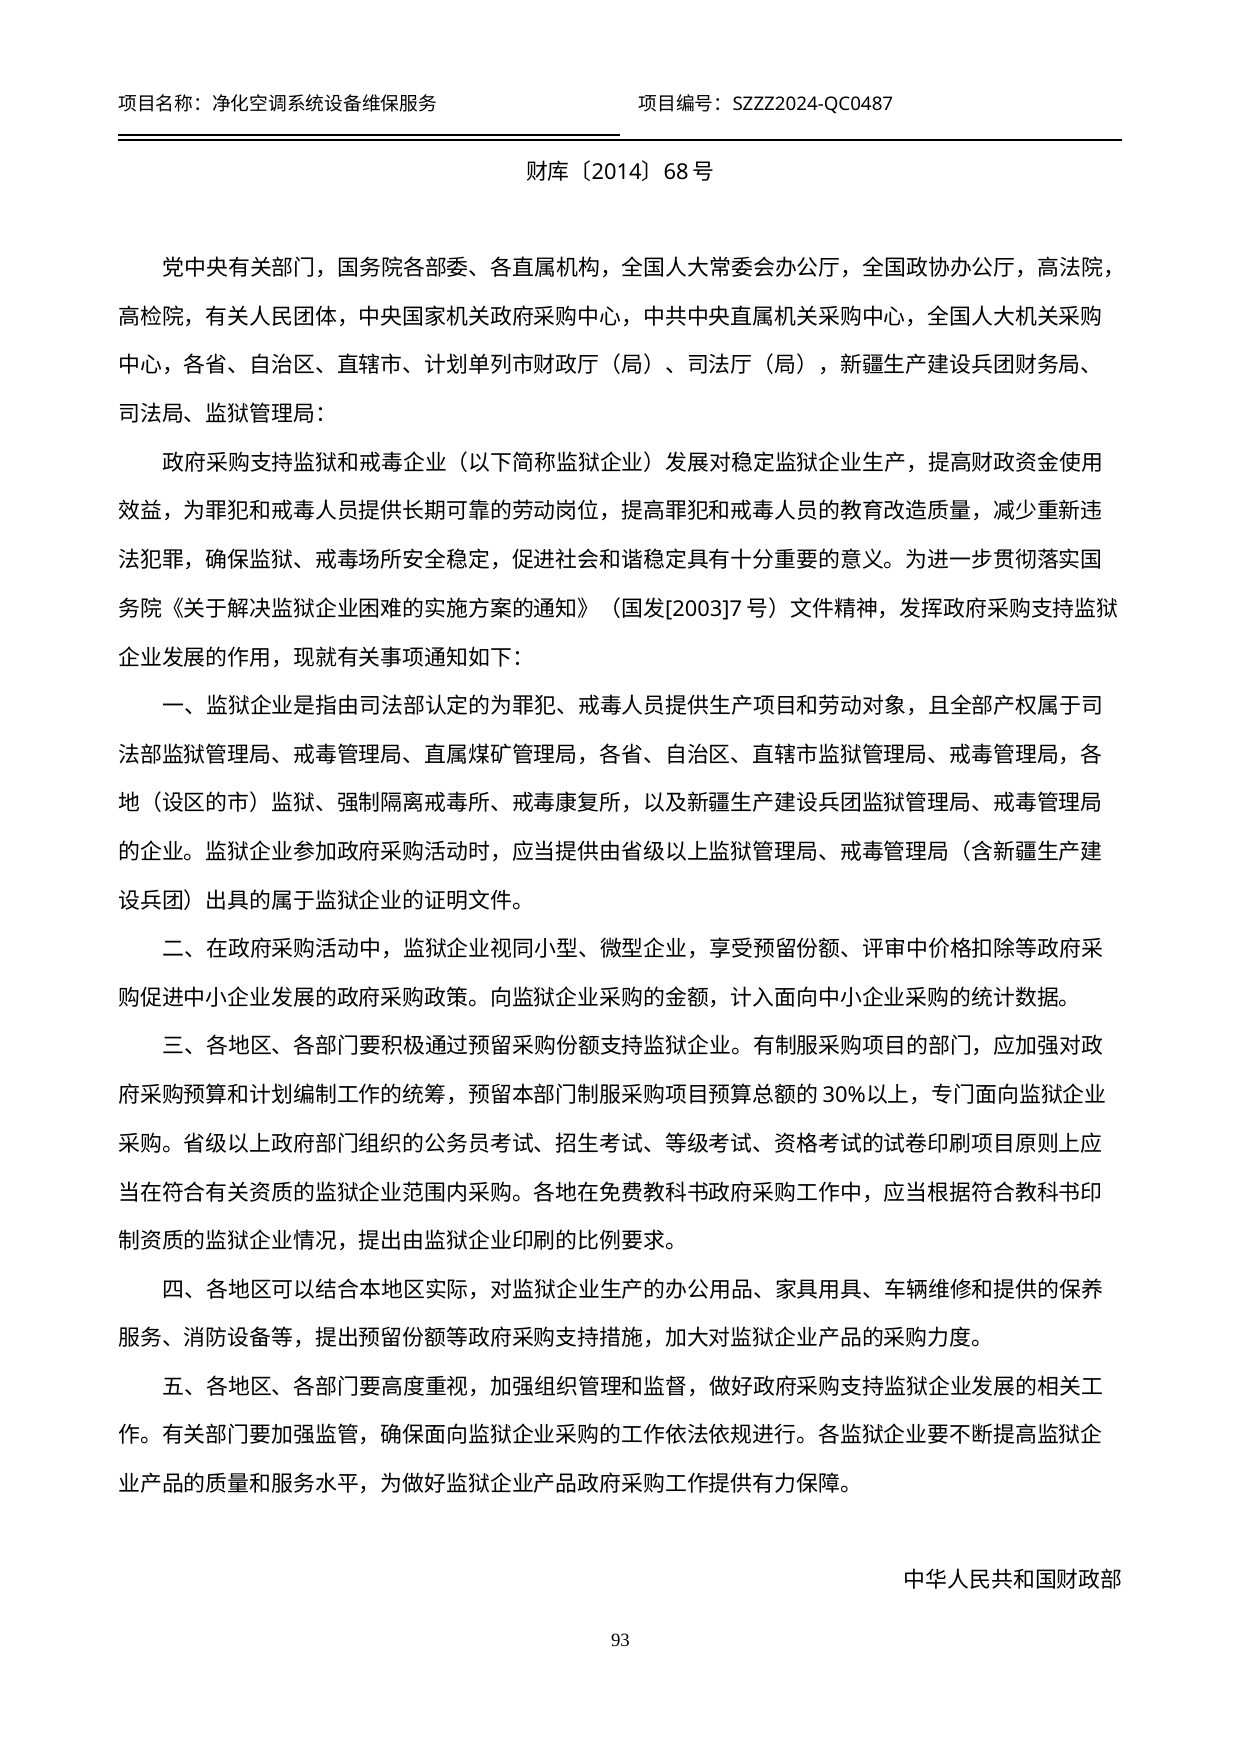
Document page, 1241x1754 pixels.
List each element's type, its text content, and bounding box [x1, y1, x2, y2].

text 政府采购支持监狱和戒毒企业（以下简称监狱企业）发展对稳定监狱企业生产，提高财政资金使用效益，为罪犯和戒毒人员提供长期可靠的劳动岗位，提高罪犯和戒毒人员的教育改造质量，减少重新违法犯罪，确保监狱、戒毒场所安全稳定，促进社会和谐稳定具有十分重要的意义。为进一步贯彻落实国务院《关于解决监狱企业困难的实施方案的通知》（国发[2003]7号）文件精神，发挥政府采购支持监狱企业发展的作用，现就有关事项通知如下： [118, 444, 1122, 672]
text 一、监狱企业是指由司法部认定的为罪犯、戒毒人员提供生产项目和劳动对象，且全部产权属于司法部监狱管理局、戒毒管理局、直属煤矿管理局，各省、自治区、直辖市监狱管理局、戒毒管理局，各地（设区的市）监狱、强制隔离戒毒所、戒毒康复所，以及新疆生产建设兵团监狱管理局、戒毒管理局的企业。监狱企业参加政府采购活动时，应当提供由省级以上监狱管理局、戒毒管理局（含新疆生产建设兵团）出具的属于监狱企业的证明文件。 [118, 687, 1122, 915]
text 二、在政府采购活动中，监狱企业视同小型、微型企业，享受预留份额、评审中价格扣除等政府采购促进中小企业发展的政府采购政策。向监狱企业采购的金额，计入面向中小企业采购的统计数据。 [118, 931, 1122, 1012]
text 中华人民共和国财政部 [118, 1561, 1122, 1594]
text 党中央有关部门，国务院各部委、各直属机构，全国人大常委会办公厅，全国政协办公厅，高法院，高检院，有关人民团体，中央国家机关政府采购中心，中共中央直属机关采购中心，全国人大机关采购中心，各省、自治区、直辖市、计划单列市财政厅（局）、司法厅（局），新疆生产建设兵团财务局、司法局、监狱管理局： [118, 249, 1122, 428]
text 财库〔2014〕68号 [118, 154, 1122, 186]
text 五、各地区、各部门要高度重视，加强组织管理和监督，做好政府采购支持监狱企业发展的相关工作。有关部门要加强监管，确保面向监狱企业采购的工作依法依规进行。各监狱企业要不断提高监狱企业产品的质量和服务水平，为做好监狱企业产品政府采购工作提供有力保障。 [118, 1368, 1122, 1498]
text 四、各地区可以结合本地区实际，对监狱企业生产的办公用品、家具用具、车辆维修和提供的保养服务、消防设备等，提出预留份额等政府采购支持措施，加大对监狱企业产品的采购力度。 [118, 1271, 1122, 1352]
text 三、各地区、各部门要积极通过预留采购份额支持监狱企业。有制服采购项目的部门，应加强对政府采购预算和计划编制工作的统筹，预留本部门制服采购项目预算总额的30%以上，专门面向监狱企业采购。省级以上政府部门组织的公务员考试、招生考试、等级考试、资格考试的试卷印刷项目原则上应当在符合有关资质的监狱企业范围内采购。各地在免费教科书政府采购工作中，应当根据符合教科书印制资质的监狱企业情况，提出由监狱企业印刷的比例要求。 [118, 1028, 1122, 1255]
